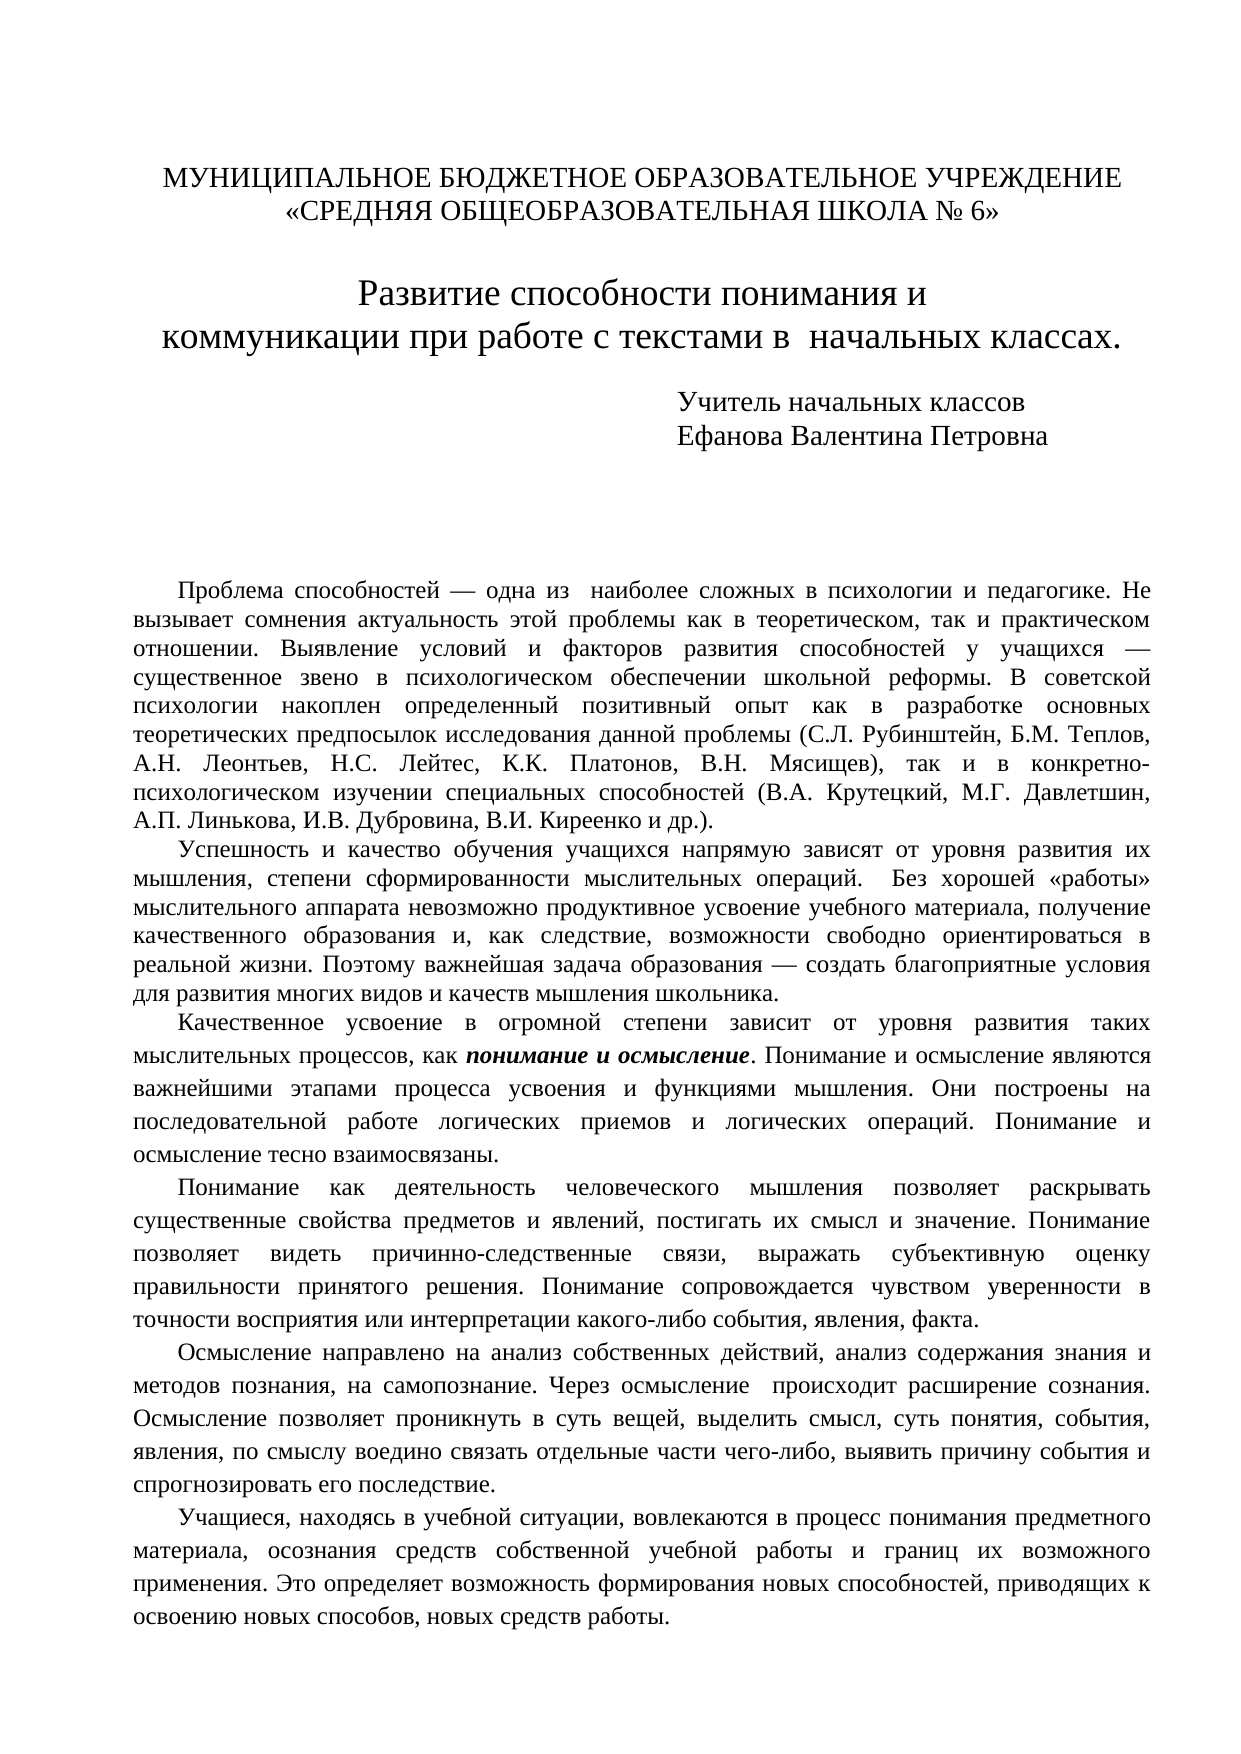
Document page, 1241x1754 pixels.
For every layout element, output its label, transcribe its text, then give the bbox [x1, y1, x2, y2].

text Проблема способностей — одна из наиболее сложных в психологии и педагогике. Не вызывает сомнения актуальность этой проблемы как в теоретическом, так и практическом отношении. Выявление условий и факторов развития способностей у учащихся — существенное звено в психологическом обеспечении школьной реформы. В советской психологии накоплен определенный позитивный опыт как в разработке основных теоретических предпосылок исследования данной проблемы (С.Л. Рубинштейн, Б.М. Теплов, А.Н. Леонтьев, Н.С. Лейтес, К.К. Платонов, В.Н. Мясищев), так и в конкретно-психологическом изучении специальных способностей (В.А. Крутецкий, М.Г. Давлетшин, A.П. Линькова, И.В. Дубровина, B.И. Киреенко и др.). [133, 576, 1152, 834]
text Понимание как деятельность человеческого мышления позволяет раскрывать существенные свойства предметов и явлений, постигать их смысл и значение. Понимание позволяет видеть причинно-следственные связи, выражать субъективную оценку правильности принятого решения. Понимание сопровождается чувством уверенности в точности восприятия или интерпретации какого-либо события, явления, факта. [133, 1172, 1152, 1333]
text Ефанова Валентина Петровна [677, 418, 1152, 451]
text Учащиеся, находясь в учебной ситуации, вовлекаются в процесс понимания предметного материала, осознания средств собственной учебной работы и границ их возможного применения. Это определяет возможность формирования новых способностей, приводящих к освоению новых способов, новых средств работы. [133, 1502, 1152, 1630]
text коммуникации при работе с текстами в начальных классах. [133, 313, 1152, 356]
text Успешность и качество обучения учащихся напрямую зависят от уровня развития их мышления, степени сформированности мыслительных операций. Без хорошей «работы» мыслительного аппарата невозможно продуктивное усвоение учебного материала, получение качественного образования и, как следствие, возможности свободно ориентироваться в реальной жизни. Поэтому важнейшая задача образования — создать благоприятные условия для развития многих видов и качеств мышления школьника. [133, 834, 1152, 1007]
text Развитие способности понимания и [133, 270, 1152, 313]
text МУНИЦИПАЛЬНОЕ БЮДЖЕТНОЕ ОБРАЗОВАТЕЛЬНОЕ УЧРЕЖДЕНИЕ «СРЕДНЯЯ ОБЩЕОБРАЗОВАТЕЛЬНАЯ ШКОЛА № 6» [133, 160, 1152, 227]
text Осмысление направлено на анализ собственных действий, анализ содержания знания и методов познания, на самопознание. Через осмысление происходит расширение сознания. Осмысление позволяет проникнуть в суть вещей, выделить смысл, суть понятия, события, явления, по смыслу воедино связать отдельные части чего-либо, выявить причину события и спрогнозировать его последствие. [133, 1337, 1152, 1498]
text Качественное усвоение в огромной степени зависит от уровня развития таких мыслительных процессов, как понимание и осмысление. Понимание и осмысление являются важнейшими этапами процесса усвоения и функциями мышления. Они построены на последовательной работе логических приемов и логических операций. Понимание и осмысление тесно взаимосвязаны. [133, 1007, 1152, 1168]
text Учитель начальных классов [677, 384, 1152, 418]
